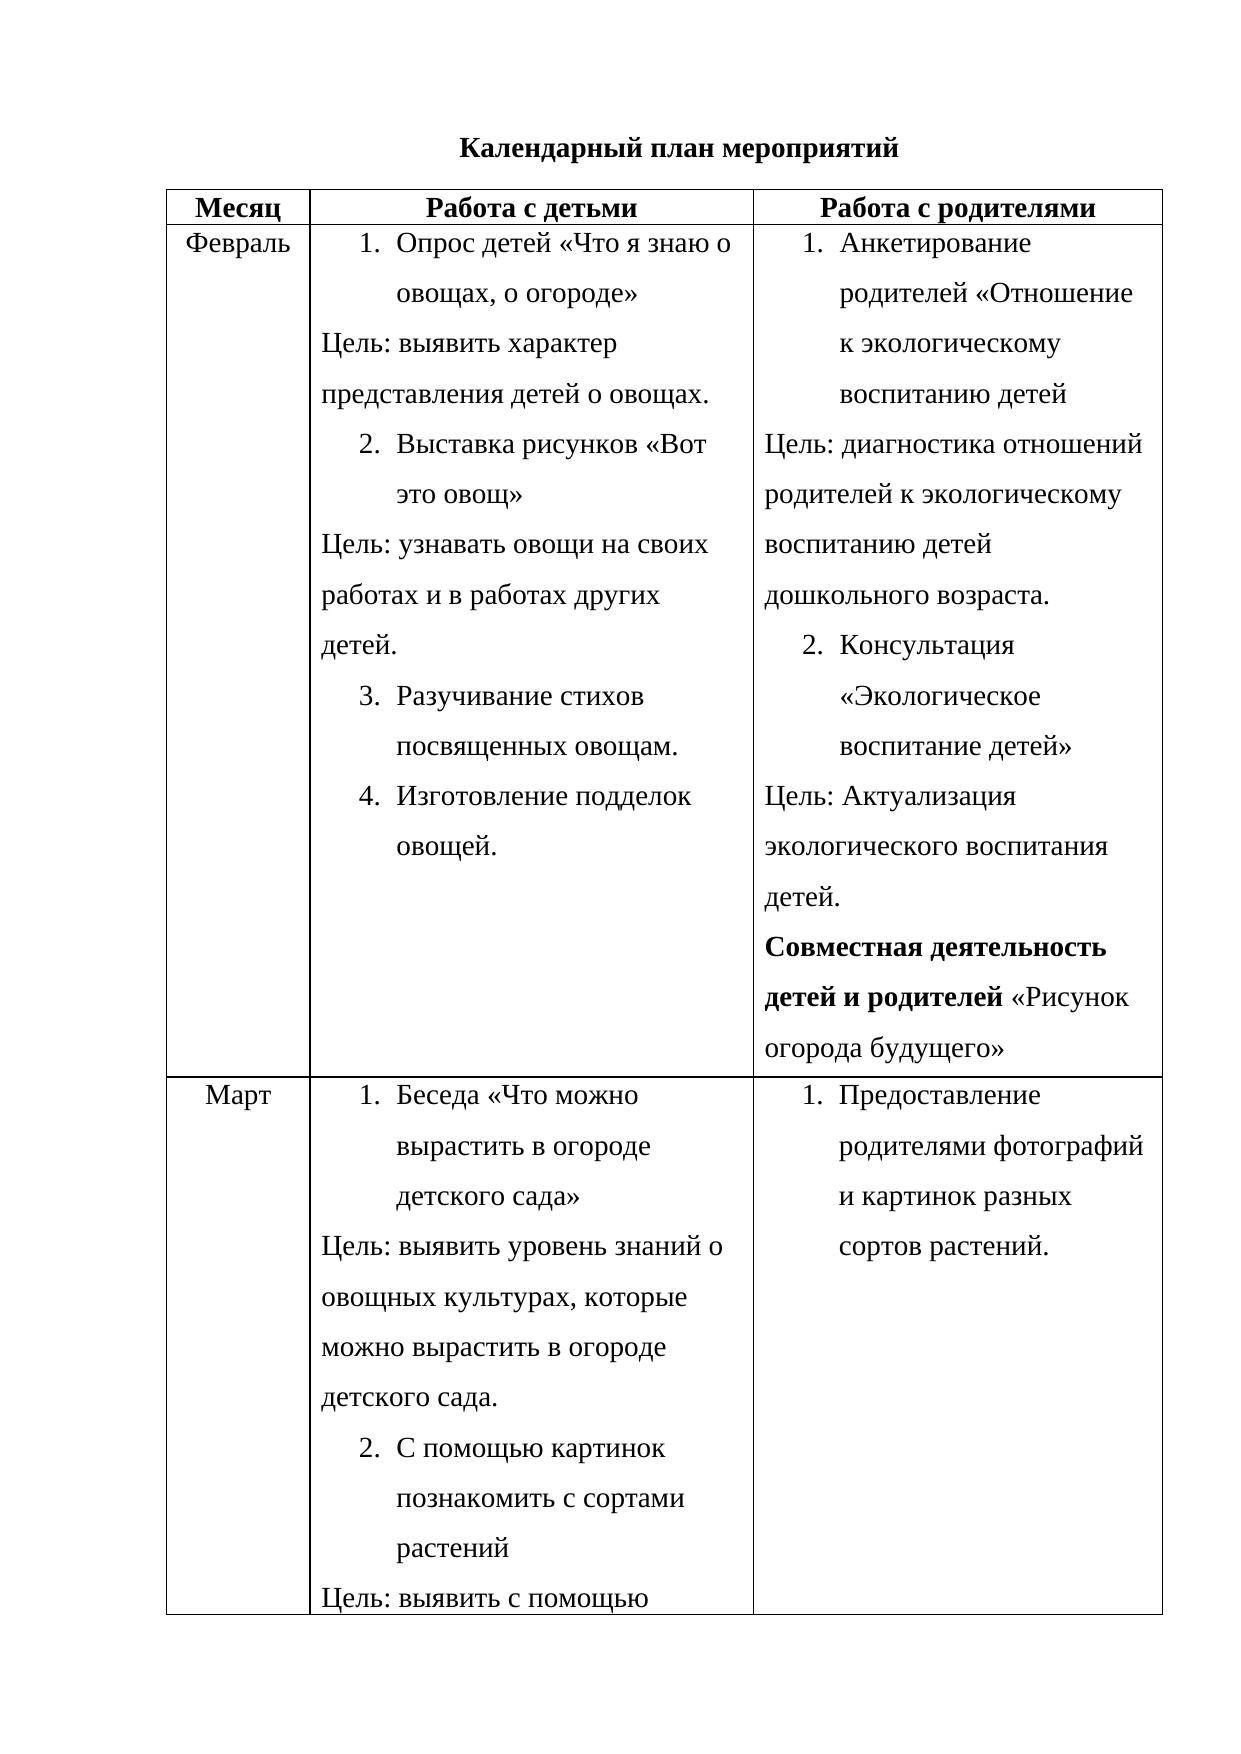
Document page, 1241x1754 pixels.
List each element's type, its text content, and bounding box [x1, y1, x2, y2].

table_header Работа с родителями [754, 190, 1162, 224]
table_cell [311, 1078, 753, 1614]
table_cell Опрос детей «Что я знаю о овощах, о огороде» Цель: выявить характер представления детей о овощах. Выставка рисунков «Вот это овощ» Цель: узнавать овощи на своих работах и в работах других детей. Разучивание стихов посвященных овощам. Изготовление подделок овощей. [311, 225, 753, 1076]
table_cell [754, 1078, 1162, 1614]
table_cell Февраль [167, 225, 309, 1076]
table_cell Март [167, 1078, 309, 1614]
table_header Работа с детьми [311, 190, 753, 224]
table_header Месяц [167, 190, 309, 224]
text Календарный план мероприятий [177, 130, 1181, 163]
table_cell Анкетирование родителей «Отношение к экологическому воспитанию детей Цель: диагностика отношений родителей к экологическому воспитанию детей дошкольного возраста. Консультация «Экологическое воспитание детей» Цель: Актуализация экологического воспитания детей. Совместная деятельность детей и родителей «Рисунок огорода будущего» [754, 225, 1162, 1076]
